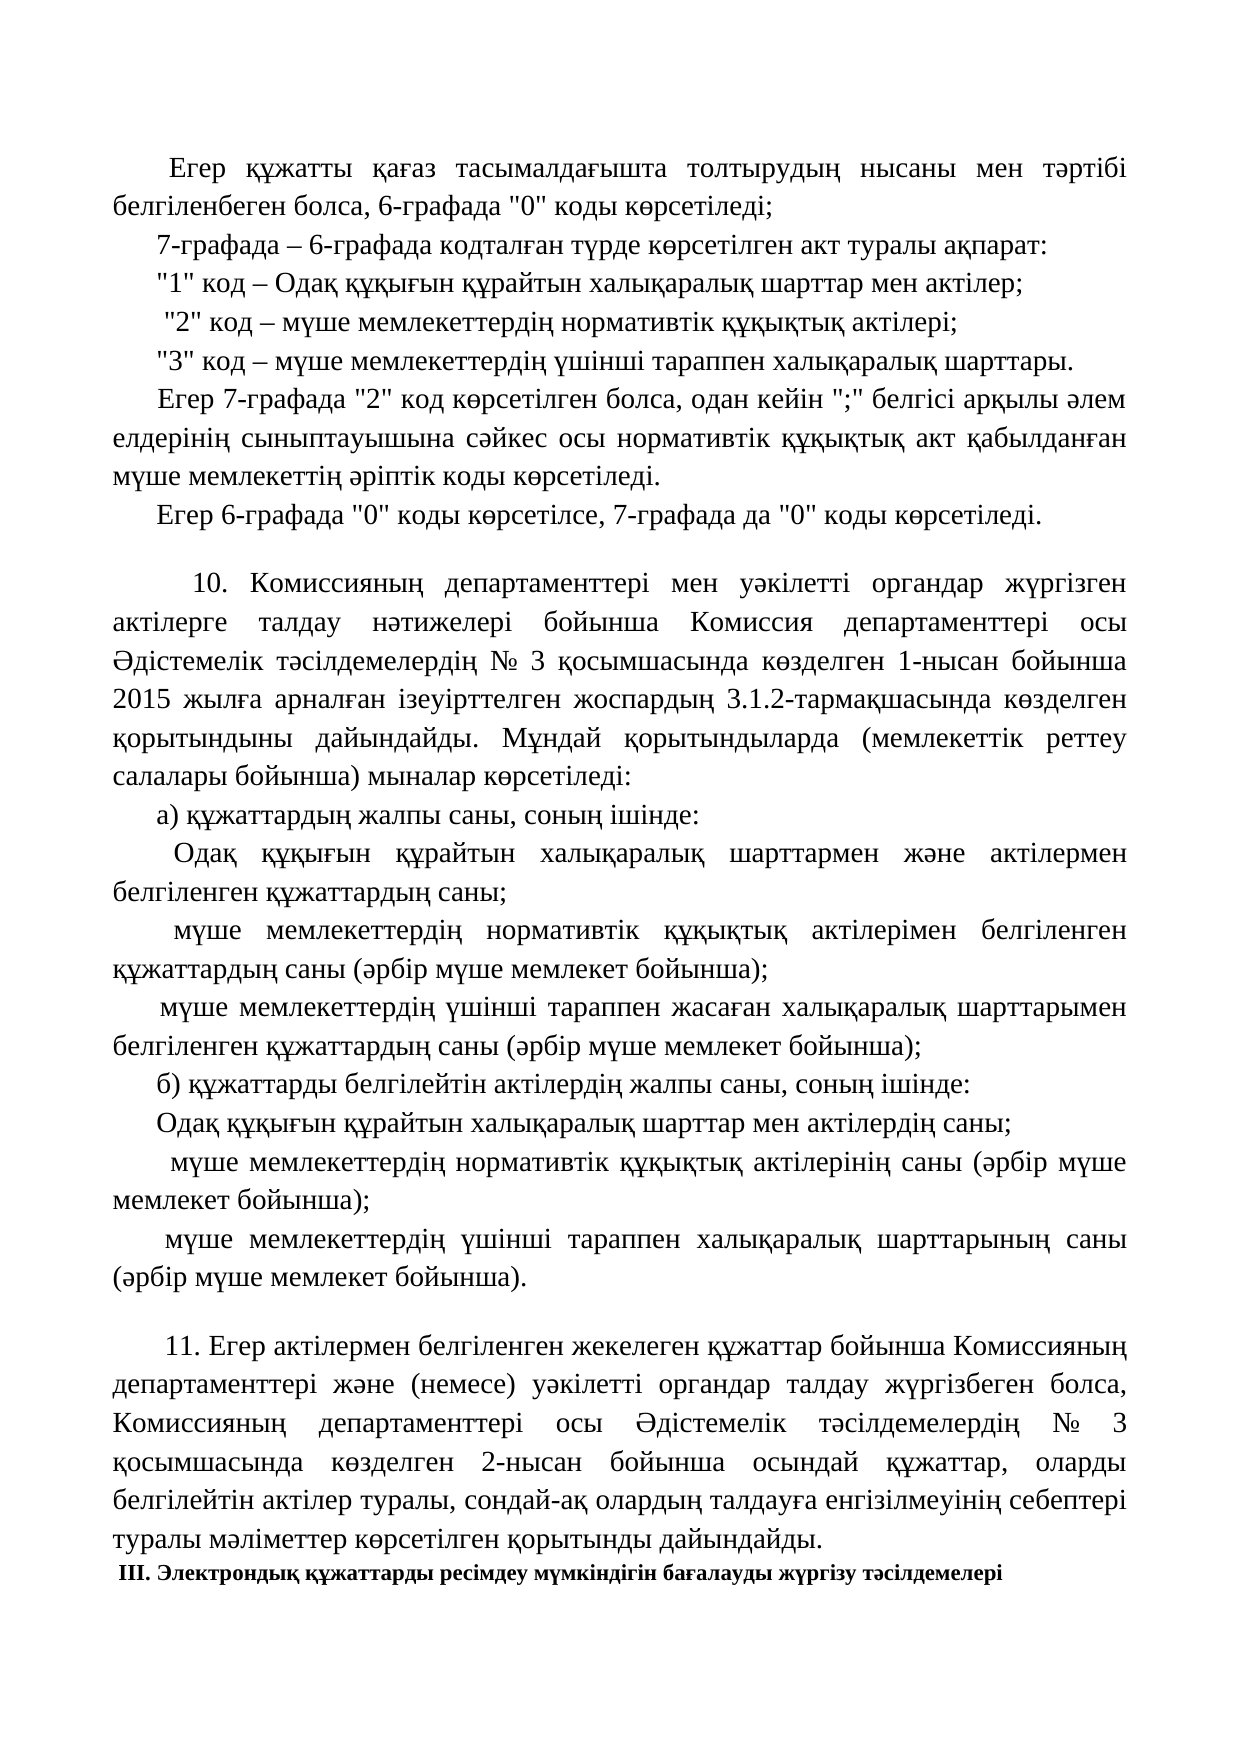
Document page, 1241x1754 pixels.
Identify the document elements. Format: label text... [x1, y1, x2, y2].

text а) құжаттардың жалпы саны, соның ішінде: [112, 797, 1128, 830]
text Егер 6-графада "0" коды көрсетілсе, 7-графада да "0" коды көрсетіледі. [112, 497, 1128, 530]
text мүше мемлекеттердің үшінші тараппен жасаған халықаралық шарттарымен белгіленген құжаттардың саны (әрбір мүше мемлекет бойынша); [112, 989, 1128, 1062]
text мүше мемлекеттердің нормативтік құқықтық актілерінің саны (әрбір мүше мемлекет бойынша); [112, 1144, 1128, 1216]
text Одақ құқығын құрайтын халықаралық шарттармен және актілермен белгіленген құжаттардың саны; [112, 835, 1128, 907]
text б) құжаттарды белгілейтін актілердің жалпы саны, соның ішінде: [112, 1067, 1128, 1100]
text Одақ құқығын құрайтын халықаралық шарттар мен актілердің саны; [112, 1105, 1128, 1139]
text Егер құжатты қағаз тасымалдағышта толтырудың нысаны мен тәртібі белгіленбеген болса, 6-графада "0" коды көрсетіледі; [112, 150, 1128, 222]
text "1" код – Одақ құқығын құрайтын халықаралық шарттар мен актілер; [112, 266, 1128, 299]
text мүше мемлекеттердің нормативтік құқықтық актілерімен белгіленген құжаттардың саны (әрбір мүше мемлекет бойынша); [112, 912, 1128, 984]
text 7-графада – 6-графада кодталған түрде көрсетілген акт туралы ақпарат: [112, 227, 1128, 261]
text 10. Комиссияның департаменттері мен уәкілетті органдар жүргізген актілерге талдау нәтижелері бойынша Комиссия департаменттері осы Әдістемелік тәсілдемелердің № 3 қосымшасында көзделген 1-нысан бойынша 2015 жылға арналған ізеуірттелген жоспардың 3.1.2-тармақшасында көзделген қорытындыны дайындайды. Мұндай қорытындыларда (мемлекеттік реттеу салалары бойынша) мыналар көрсетіледі: [112, 566, 1128, 792]
text ІІІ. Электрондық құжаттарды ресімдеу мүмкіндігін бағалауды жүргізу тәсілдемелері [112, 1559, 1128, 1586]
text Егер 7-графада "2" код көрсетілген болса, одан кейін ";" белгісі арқылы әлем елдерінің сыныптауышына сәйкес осы нормативтік құқықтық акт қабылданған мүше мемлекеттің әріптік коды көрсетіледі. [112, 381, 1128, 492]
text "3" код – мүше мемлекеттердің үшінші тараппен халықаралық шарттары. [112, 343, 1128, 376]
text мүше мемлекеттердің үшінші тараппен халықаралық шарттарының саны (әрбір мүше мемлекет бойынша). [112, 1221, 1128, 1293]
text "2" код – мүше мемлекеттердің нормативтік құқықтық актілері; [112, 304, 1128, 338]
text 11. Егер актілермен белгіленген жекелеген құжаттар бойынша Комиссияның департаменттері және (немесе) уәкілетті органдар талдау жүргізбеген болса, Комиссияның департаменттері осы Әдістемелік тәсілдемелердің № 3 қосымшасында көзделген 2-нысан бойынша осындай құжаттар, оларды белгілейтін актілер туралы, сондай-ақ олардың талдауға енгізілмеуінің себептері туралы мәліметтер көрсетілген қорытынды дайындайды. [112, 1328, 1128, 1554]
